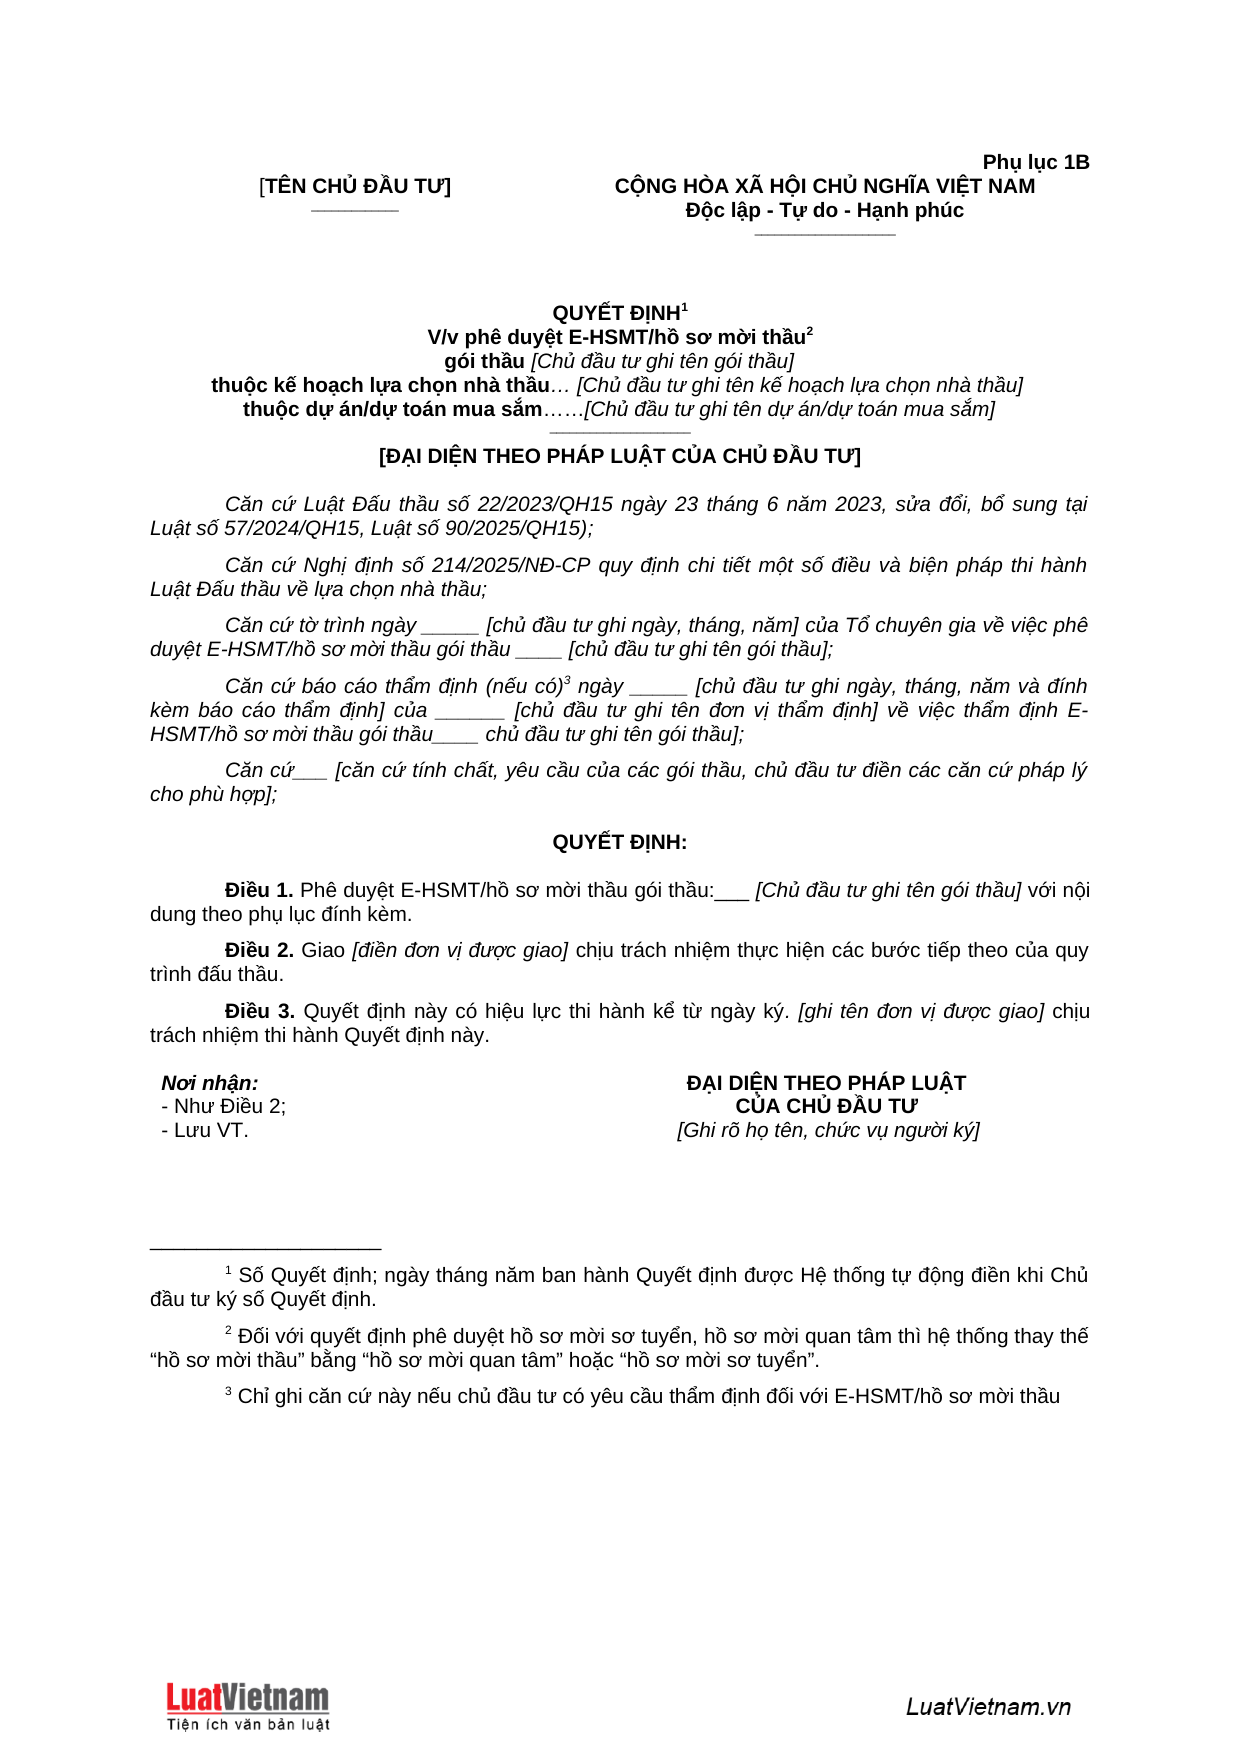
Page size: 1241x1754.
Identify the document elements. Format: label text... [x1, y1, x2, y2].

table_header ĐẠI DIỆN THEO PHÁP LUẬT CỦA CHỦ ĐẦU TƯ [Ghi rõ họ tên, chức vụ người ký] [563, 1070, 1090, 1190]
text Phụ lục 1B [150, 150, 1090, 174]
text Điều 1. Phê duyệt E-HSMT/hồ sơ mời thầu gói thầu:___ [Chủ đầu tư ghi tên gói thầu] với nội dung theo phụ lục đính kèm. [150, 878, 1090, 926]
text Điều 3. Quyết định này có hiệu lực thi hành kể từ ngày ký. [ghi tên đơn vị được giao] chịu trách nhiệm thi hành Quyết định này. [150, 998, 1090, 1046]
text 3 Chỉ ghi căn cứ này nếu chủ đầu tư có yêu cầu thẩm định đối với E-HSMT/hồ sơ mời thầu [150, 1384, 1090, 1408]
text QUYẾT ĐỊNH: [150, 830, 1090, 854]
text Căn cứ___ [căn cứ tính chất, yêu cầu của các gói thầu, chủ đầu tư điền các căn cứ pháp lý cho phù hợp]; [150, 758, 1090, 806]
text Căn cứ Luật Đấu thầu số 22/2023/QH15 ngày 23 tháng 6 năm 2023, sửa đổi, bổ sung tại Luật số 57/2024/QH15, Luật số 90/2025/QH15); [150, 492, 1090, 540]
picture [150, 1660, 1090, 1754]
text ____________________ [150, 1227, 1090, 1251]
table_header Nơi nhận: - Như Điều 2; - Lưu VT. [150, 1070, 563, 1190]
text 2 Đối với quyết định phê duyệt hồ sơ mời sơ tuyển, hồ sơ mời quan tâm thì hệ thống thay thế “hồ sơ mời thầu” bằng “hồ sơ mời quan tâm” hoặc “hồ sơ mời sơ tuyển”. [150, 1323, 1090, 1371]
text Điều 2. Giao [điền đơn vị được giao] chịu trách nhiệm thực hiện các bước tiếp theo của quy trình đấu thầu. [150, 938, 1090, 986]
text 1 Số Quyết định; ngày tháng năm ban hành Quyết định được Hệ thống tự động điền khi Chủ đầu tư ký số Quyết định. [150, 1263, 1090, 1311]
text Căn cứ tờ trình ngày _____ [chủ đầu tư ghi ngày, tháng, năm] của Tổ chuyên gia về việc phê duyệt E-HSMT/hồ sơ mời thầu gói thầu ____ [chủ đầu tư ghi tên gói thầu]; [150, 613, 1090, 661]
text QUYẾT ĐỊNH1 [150, 301, 1090, 324]
text V/v phê duyệt E-HSMT/hồ sơ mời thầu2 gói thầu [Chủ đầu tư ghi tên gói thầu] thuộc kế hoạch lựa chọn nhà thầu… [Chủ đầu tư ghi tên kế hoạch lựa chọn nhà thầu] thuộc dự án/dự toán mua sắm……[Chủ đầu tư ghi tên dự án/dự toán mua sắm] [150, 324, 1090, 420]
text Căn cứ Nghị định số 214/2025/NĐ-CP quy định chi tiết một số điều và biện pháp thi hành Luật Đấu thầu về lựa chọn nhà thầu; [150, 553, 1090, 601]
table_header [TÊn chủ Đầu tư] _____________ [150, 174, 560, 253]
text _____________________ [150, 420, 1090, 444]
table_header CỘNG HÒA XÃ HỘI CHỦ NGHĨA VIỆT NAM Độc lập - Tự do - Hạnh phúc _____________________ [560, 174, 1090, 253]
text Căn cứ báo cáo thẩm định (nếu có)3 ngày _____ [chủ đầu tư ghi ngày, tháng, năm và đính kèm báo cáo thẩm định] của ______ [chủ đầu tư ghi tên đơn vị thẩm định] về việc thẩm định E-HSMT/hồ sơ mời thầu gói thầu____ chủ đầu tư ghi tên gói thầu]; [150, 673, 1090, 745]
text [ĐẠI DIỆN THEO PHÁP LUẬT CỦA CHỦ ĐẦU TƯ] [150, 444, 1090, 468]
